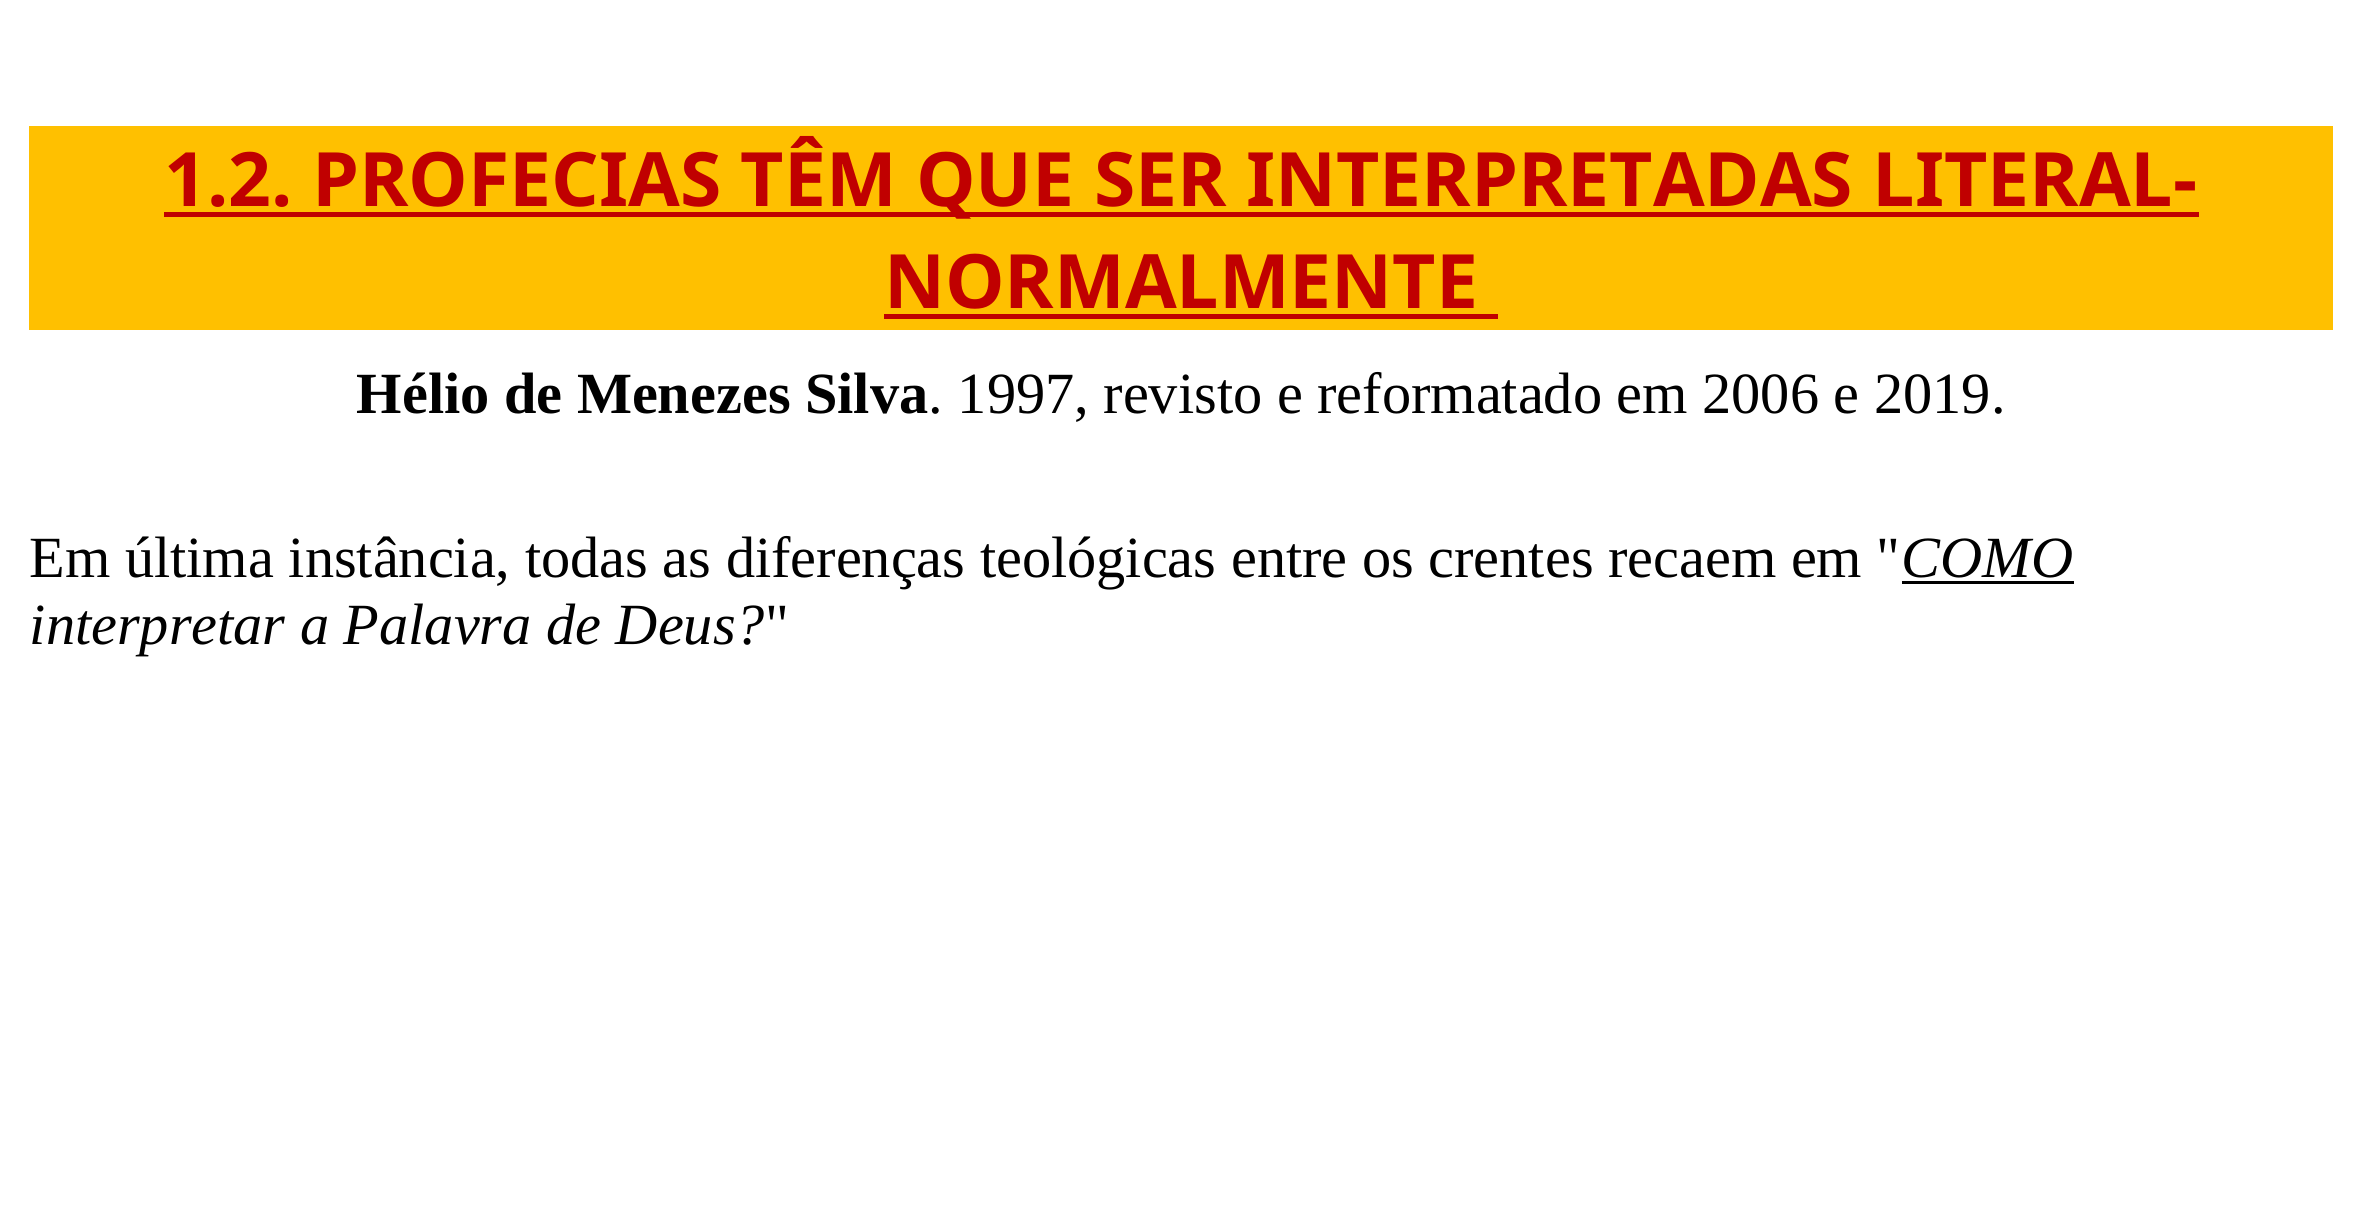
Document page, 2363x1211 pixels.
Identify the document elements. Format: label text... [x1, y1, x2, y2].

text 1.2. PROFECIAS TÊM QUE SER INTERPRETADAS LITERAL-NORMALMENTE [29, 126, 2333, 330]
text Hélio de Menezes Silva. 1997, revisto e reformatado em 2006 e 2019. [29, 359, 2333, 426]
text Em última instância, todas as diferenças teológicas entre os crentes recaem em "COMO interpretar a Palavra de Deus?" [29, 523, 2333, 657]
